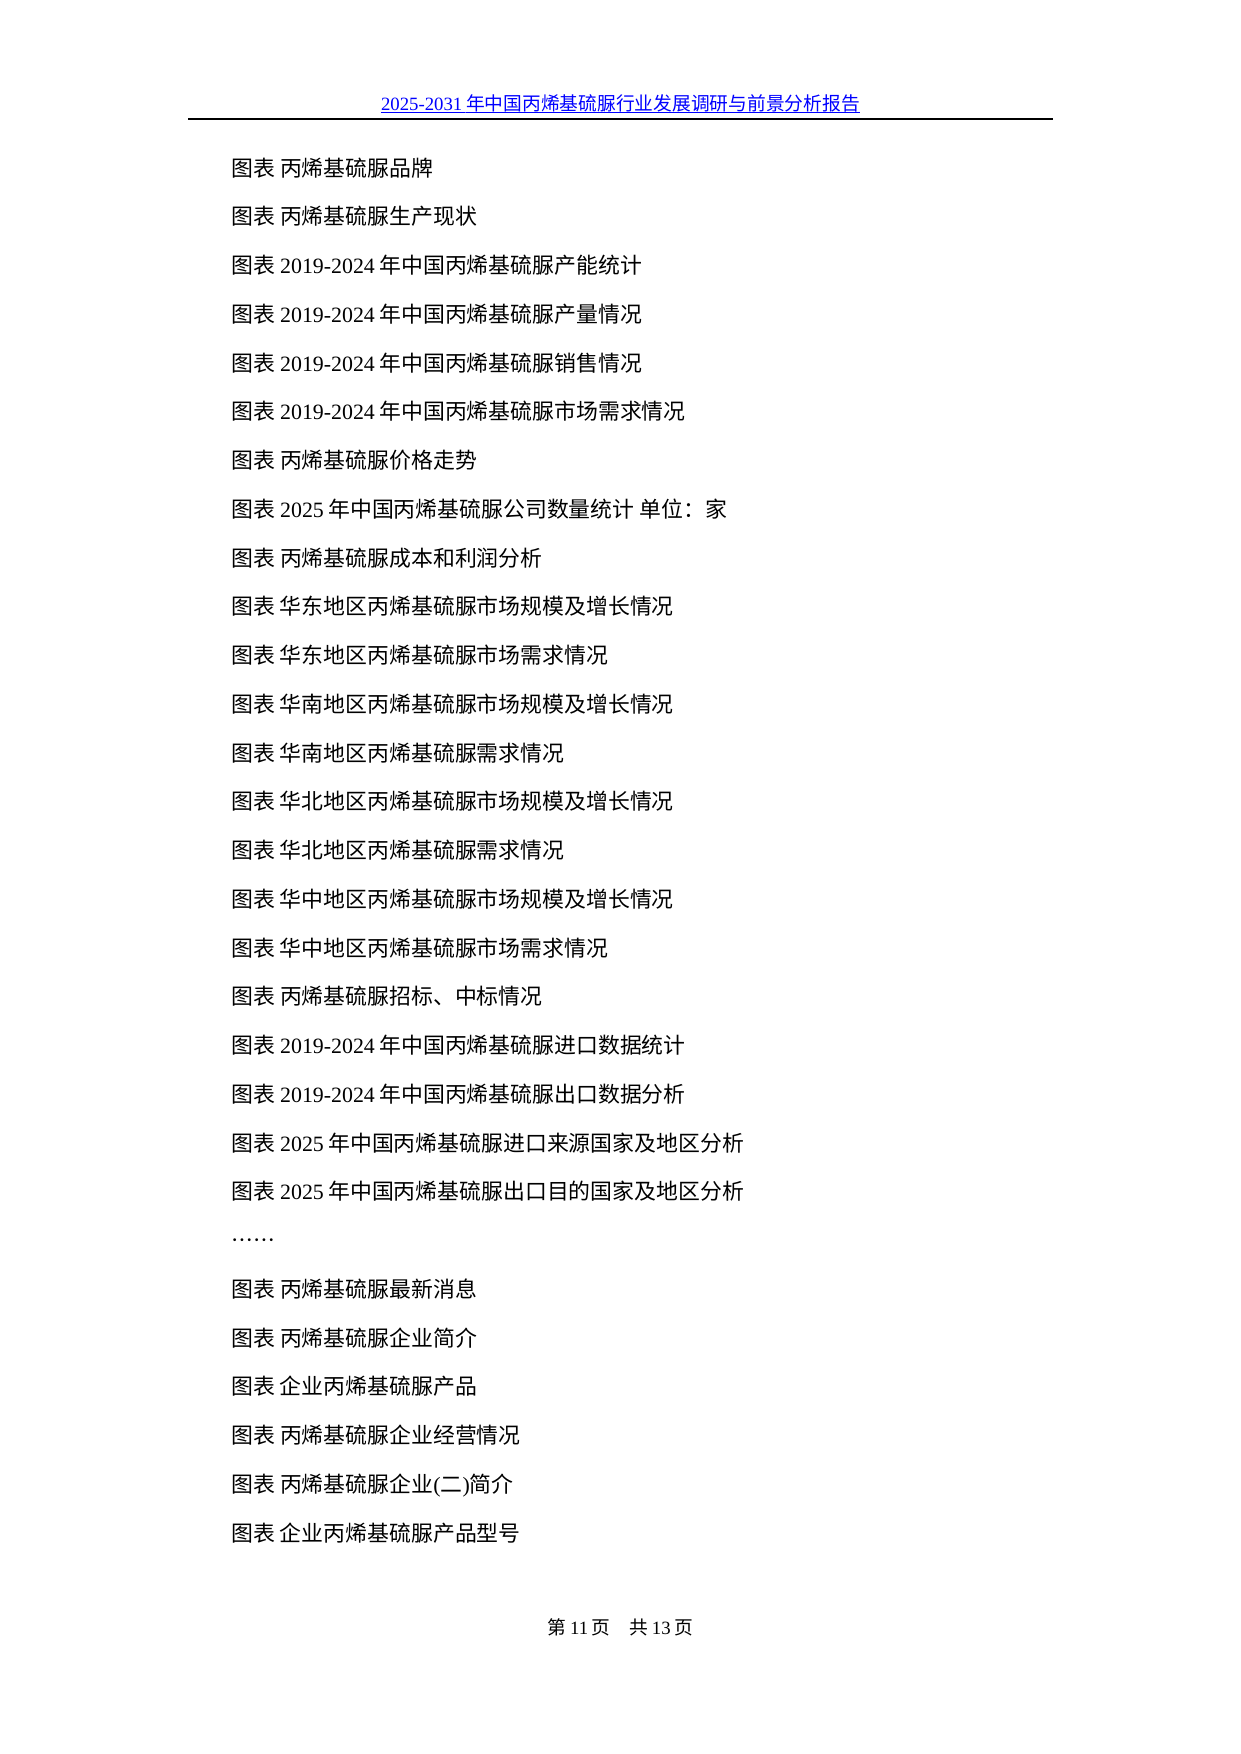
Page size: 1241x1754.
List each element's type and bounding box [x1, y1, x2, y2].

text [187, 150, 1053, 1548]
